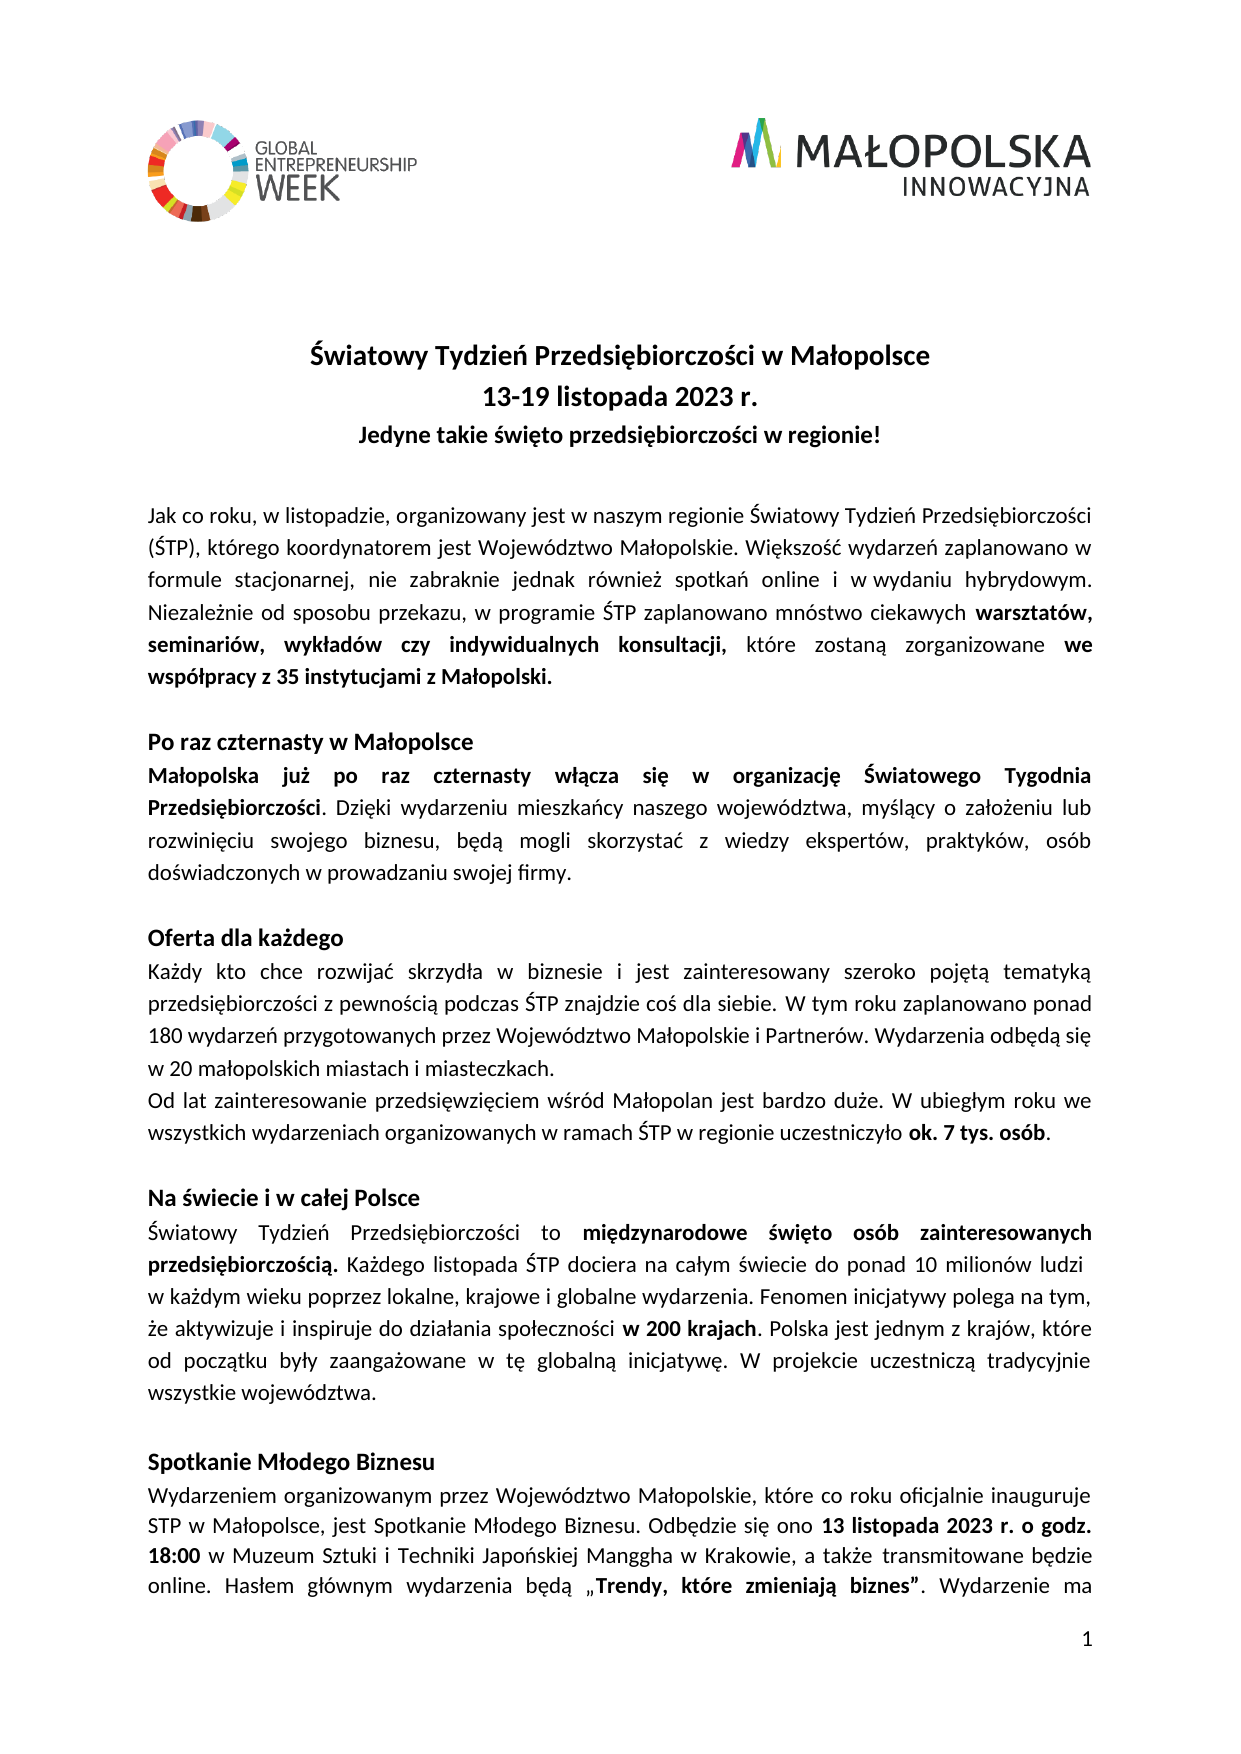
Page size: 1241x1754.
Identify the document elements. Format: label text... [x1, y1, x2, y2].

text Na świecie i w całej Polsce [148, 1183, 1093, 1213]
text Światowy Tydzień Przedsiębiorczości to międzynarodowe święto osób zainteresowanych przedsiębiorczością. Każdego listopada ŚTP dociera na całym świecie do ponad 10 milionów ludzi w każdym wieku poprzez lokalne, krajowe i globalne wydarzenia. Fenomen inicjatywy polega na tym, że aktywizuje i inspiruje do działania społeczności w 200 krajach. Polska jest jednym z krajów, które od początku były zaangażowane w tę globalną inicjatywę. W projekcie uczestniczą tradycyjnie wszystkie województwa. [148, 1218, 1093, 1407]
text Od lat zainteresowanie przedsięwzięciem wśród Małopolan jest bardzo duże. W ubiegłym roku we wszystkich wydarzeniach organizowanych w ramach ŚTP w regionie uczestniczyło ok. 7 tys. osób. [148, 1086, 1093, 1146]
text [148, 1481, 1093, 1599]
text 13-19 listopada 2023 r. [148, 378, 1093, 414]
picture [147, 120, 451, 222]
text Każdy kto chce rozwijać skrzydła w biznesie i jest zainteresowany szeroko pojętą tematyką przedsiębiorczości z pewnością podczas ŚTP znajdzie coś dla siebie. W tym roku zaplanowano ponad 180 wydarzeń przygotowanych przez Województwo Małopolskie i Partnerów. Wydarzenia odbędą się w 20 małopolskich miastach i miasteczkach. [148, 957, 1093, 1082]
text Małopolska już po raz czternasty włącza się w organizację Światowego Tygodnia Przedsiębiorczości. Dzięki wydarzeniu mieszkańcy naszego województwa, myślący o założeniu lub rozwinięciu swojego biznesu, będą mogli skorzystać z wiedzy ekspertów, praktyków, osób doświadczonych w prowadzaniu swojej firmy. [148, 761, 1093, 886]
text Jak co roku, w listopadzie, organizowany jest w naszym regionie Światowy Tydzień Przedsiębiorczości (ŚTP), którego koordynatorem jest Województwo Małopolskie. Większość wydarzeń zaplanowano w formule stacjonarnej, nie zabraknie jednak również spotkań online i w wydaniu hybrydowym. Niezależnie od sposobu przekazu, w programie ŚTP zaplanowano mnóstwo ciekawych warsztatów, seminariów, wykładów czy indywidualnych konsultacji, które zostaną zorganizowane we współpracy z 35 instytucjami z Małopolski. [148, 501, 1093, 690]
text Po raz czternasty w Małopolsce [148, 726, 1093, 757]
picture [731, 118, 1091, 196]
text Spotkanie Młodego Biznesu [148, 1446, 1093, 1476]
text Jedyne takie święto przedsiębiorczości w regionie! [148, 419, 1093, 450]
text Oferta dla każdego [148, 922, 1093, 953]
text Światowy Tydzień Przedsiębiorczości w Małopolsce [148, 337, 1093, 373]
